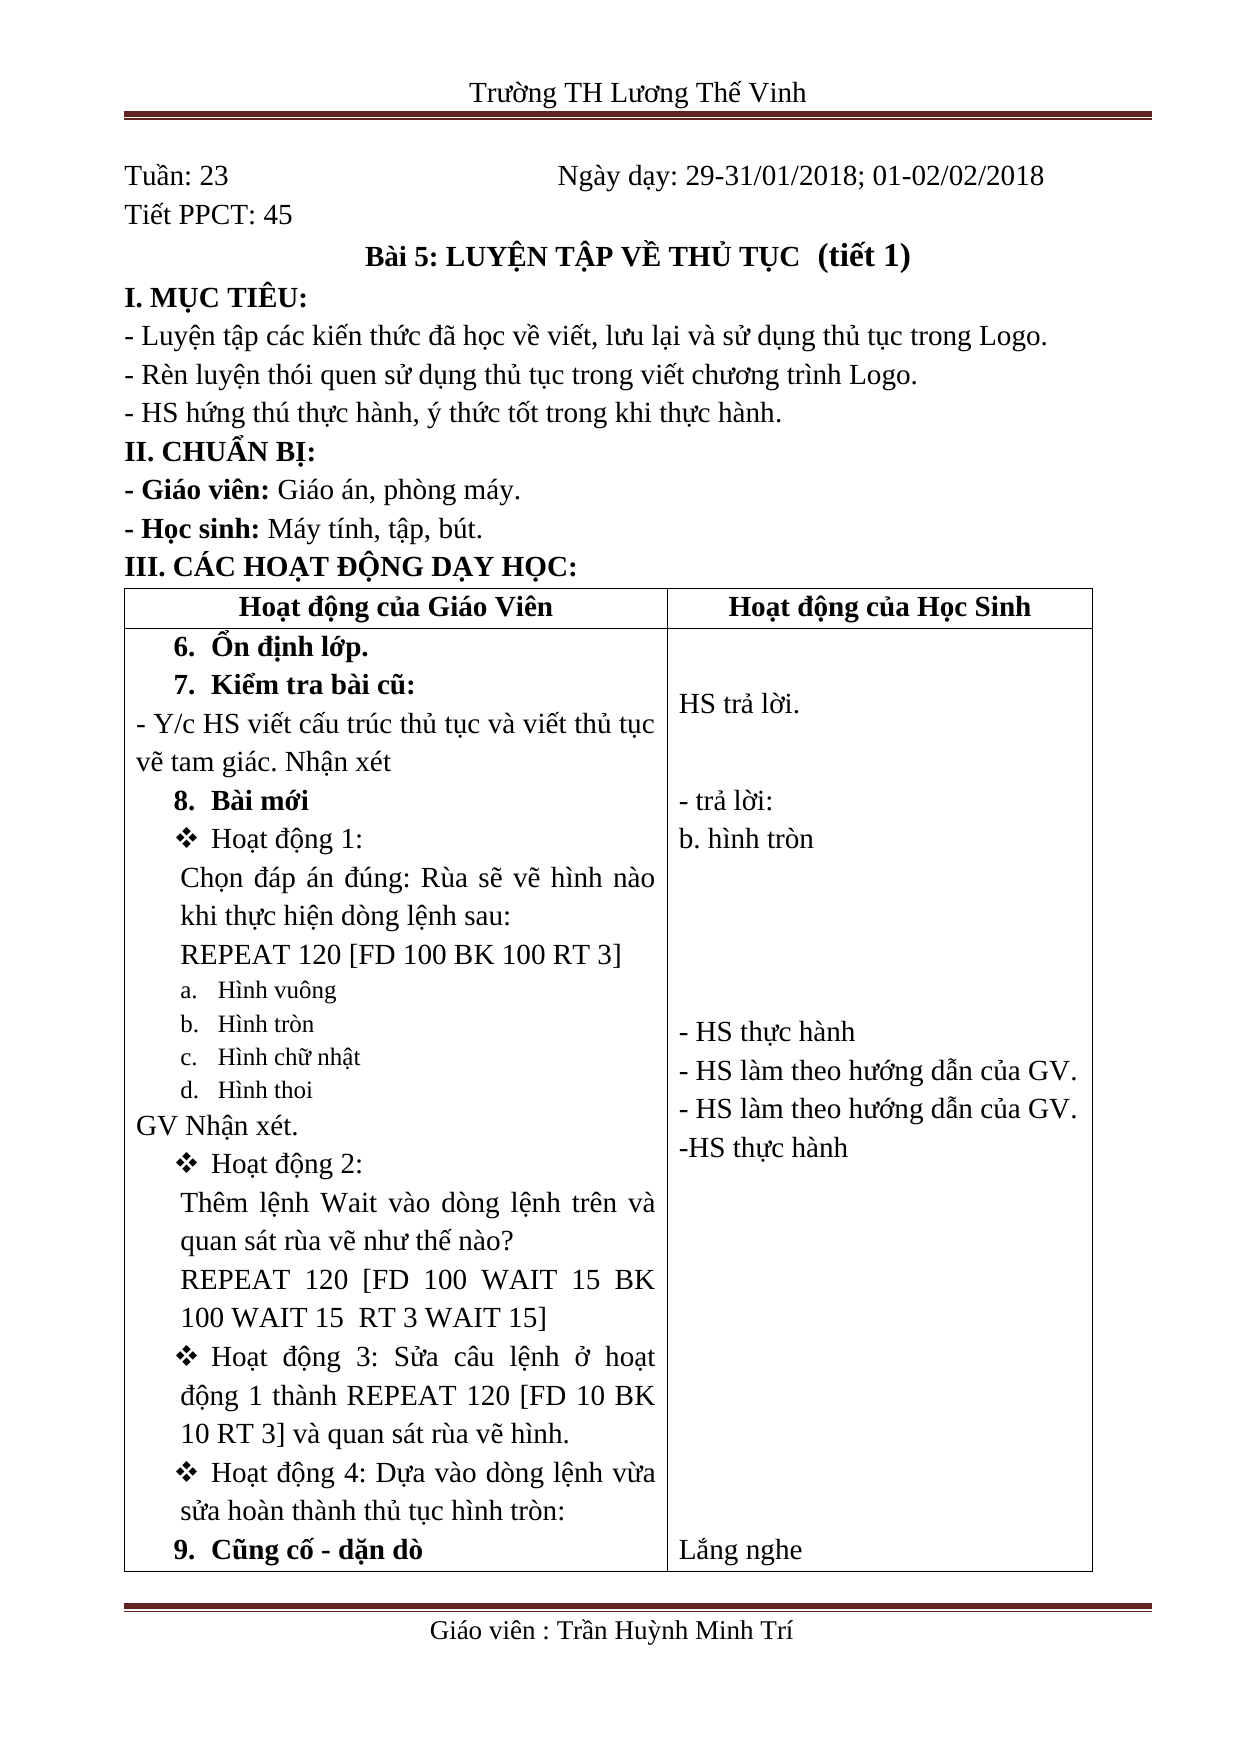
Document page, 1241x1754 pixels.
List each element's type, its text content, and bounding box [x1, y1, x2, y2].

table_cell HS trả lời. [668, 629, 1092, 783]
text III. CÁC HOẠT ĐỘNG DẠY HỌC: [124, 549, 1152, 583]
table_header Hoạt động của Học Sinh [668, 589, 1092, 628]
table_cell Ổn định lớp. Kiểm tra bài cũ: - Y/c HS viết cấu trúc thủ tục và viết thủ tục vẽ tam giác. Nhận xét [125, 629, 667, 783]
table_cell - trả lời: b. hình tròn - HS thực hành - HS làm theo hướng dẫn của GV. - HS làm theo hướng dẫn của GV. -HS thực hành [668, 783, 1092, 1532]
text Tuần: 23 Ngày dạy: 29-31/01/2018; 01-02/02/2018 [124, 158, 1152, 192]
text Tiết PPCT: 45 [124, 197, 1152, 231]
text II. CHUẨN BỊ: [124, 434, 1152, 467]
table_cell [125, 1532, 667, 1571]
text Bài 5: LUYỆN TẬP VỀ THỦ TỤC (tiết 1) [124, 236, 1152, 274]
text I. MỤC TIÊU: [124, 280, 1152, 313]
text - Giáo viên: Giáo án, phòng máy. [124, 472, 1152, 506]
table_cell Lắng nghe [668, 1532, 1092, 1571]
table_cell Bài mới Hoạt động 1: Chọn đáp án đúng: Rùa sẽ vẽ hình nào khi thực hiện dòng lệnh sau: REPEAT 120 [FD 100 BK 100 RT 3] Hình vuông Hình tròn Hình chữ nhật Hình thoi GV Nhận xét. Hoạt động 2: Thêm lệnh Wait vào dòng lệnh trên và quan sát rùa vẽ như thế nào? REPEAT 120 [FD 100 WAIT 15 BK 100 WAIT 15 RT 3 WAIT 15] Hoạt động 3: Sửa câu lệnh ở hoạt động 1 thành REPEAT 120 [FD 10 BK 10 RT 3] và quan sát rùa vẽ hình. Hoạt động 4: Dựa vào dòng lệnh vừa sửa hoàn thành thủ tục hình tròn: [125, 783, 667, 1532]
text - Luyện tập các kiến thức đã học về viết, lưu lại và sử dụng thủ tục trong Logo. [124, 318, 1152, 352]
text - HS hứng thú thực hành, ý thức tốt trong khi thực hành. [124, 395, 1152, 429]
table_header Hoạt động của Giáo Viên [125, 589, 667, 628]
text - Rèn luyện thói quen sử dụng thủ tục trong viết chương trình Logo. [124, 357, 1152, 390]
text - Học sinh: Máy tính, tập, bút. [124, 511, 1152, 544]
